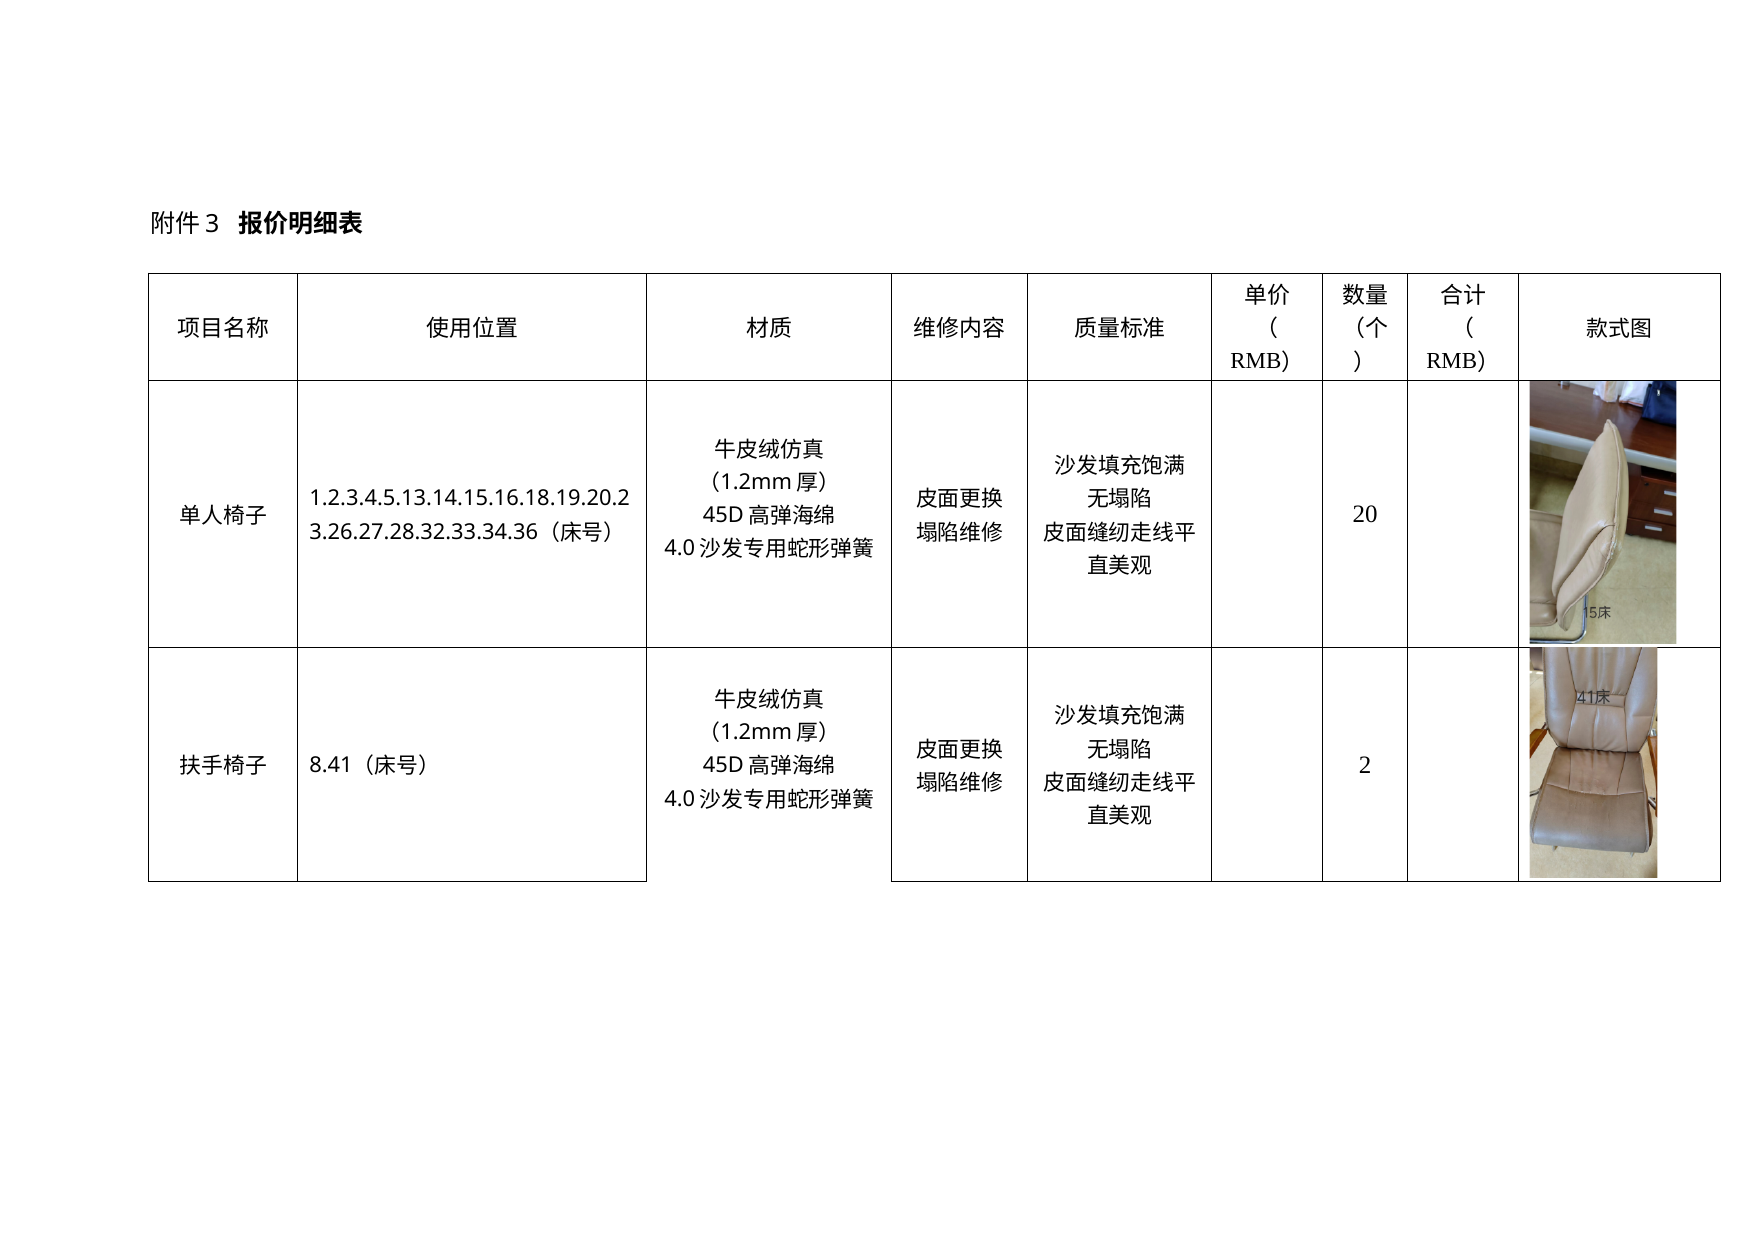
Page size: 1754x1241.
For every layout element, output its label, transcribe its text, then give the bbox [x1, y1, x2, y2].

table_cell [1212, 648, 1322, 881]
table_cell [1408, 381, 1518, 647]
table_header 质量标准 [1028, 274, 1211, 380]
table_cell [1212, 381, 1322, 647]
table_header 项目名称 [149, 274, 297, 380]
table_header 数量（个） [1323, 274, 1407, 380]
table_cell 8.41（床号） [298, 648, 646, 881]
table_header 使用位置 [298, 274, 646, 380]
table_cell [1519, 381, 1720, 647]
table_header 维修内容 [892, 274, 1027, 380]
table_cell 20 [1323, 381, 1407, 647]
table_cell [1408, 648, 1518, 881]
table_cell 扶手椅子 [149, 648, 297, 881]
table_cell 单人椅子 [149, 381, 297, 647]
table_header 单价（RMB） [1212, 274, 1322, 380]
table_cell 皮面更换 塌陷维修 [892, 381, 1027, 647]
table_header 材质 [647, 274, 891, 380]
text 附件3 报价明细表 [150, 188, 1604, 254]
table_header 合计（RMB） [1408, 274, 1518, 380]
table_cell 皮面更换 塌陷维修 [892, 648, 1027, 881]
table_cell 牛皮绒仿真 （1.2mm厚） 45D高弹海绵 4.0沙发专用蛇形弹簧 [647, 381, 891, 647]
picture [1529, 647, 1658, 878]
picture [1529, 381, 1677, 644]
table_cell 沙发填充饱满 无塌陷 皮面缝纫走线平直美观 [1028, 381, 1211, 647]
table_cell [1519, 648, 1720, 881]
table_cell 2 [1323, 648, 1407, 881]
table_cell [1028, 648, 1211, 881]
table_cell 1.2.3.4.5.13.14.15.16.18.19.20.23.26.27.28.32.33.34.36（床号） [298, 381, 646, 647]
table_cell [647, 648, 891, 881]
table_header 款式图 [1519, 274, 1720, 380]
